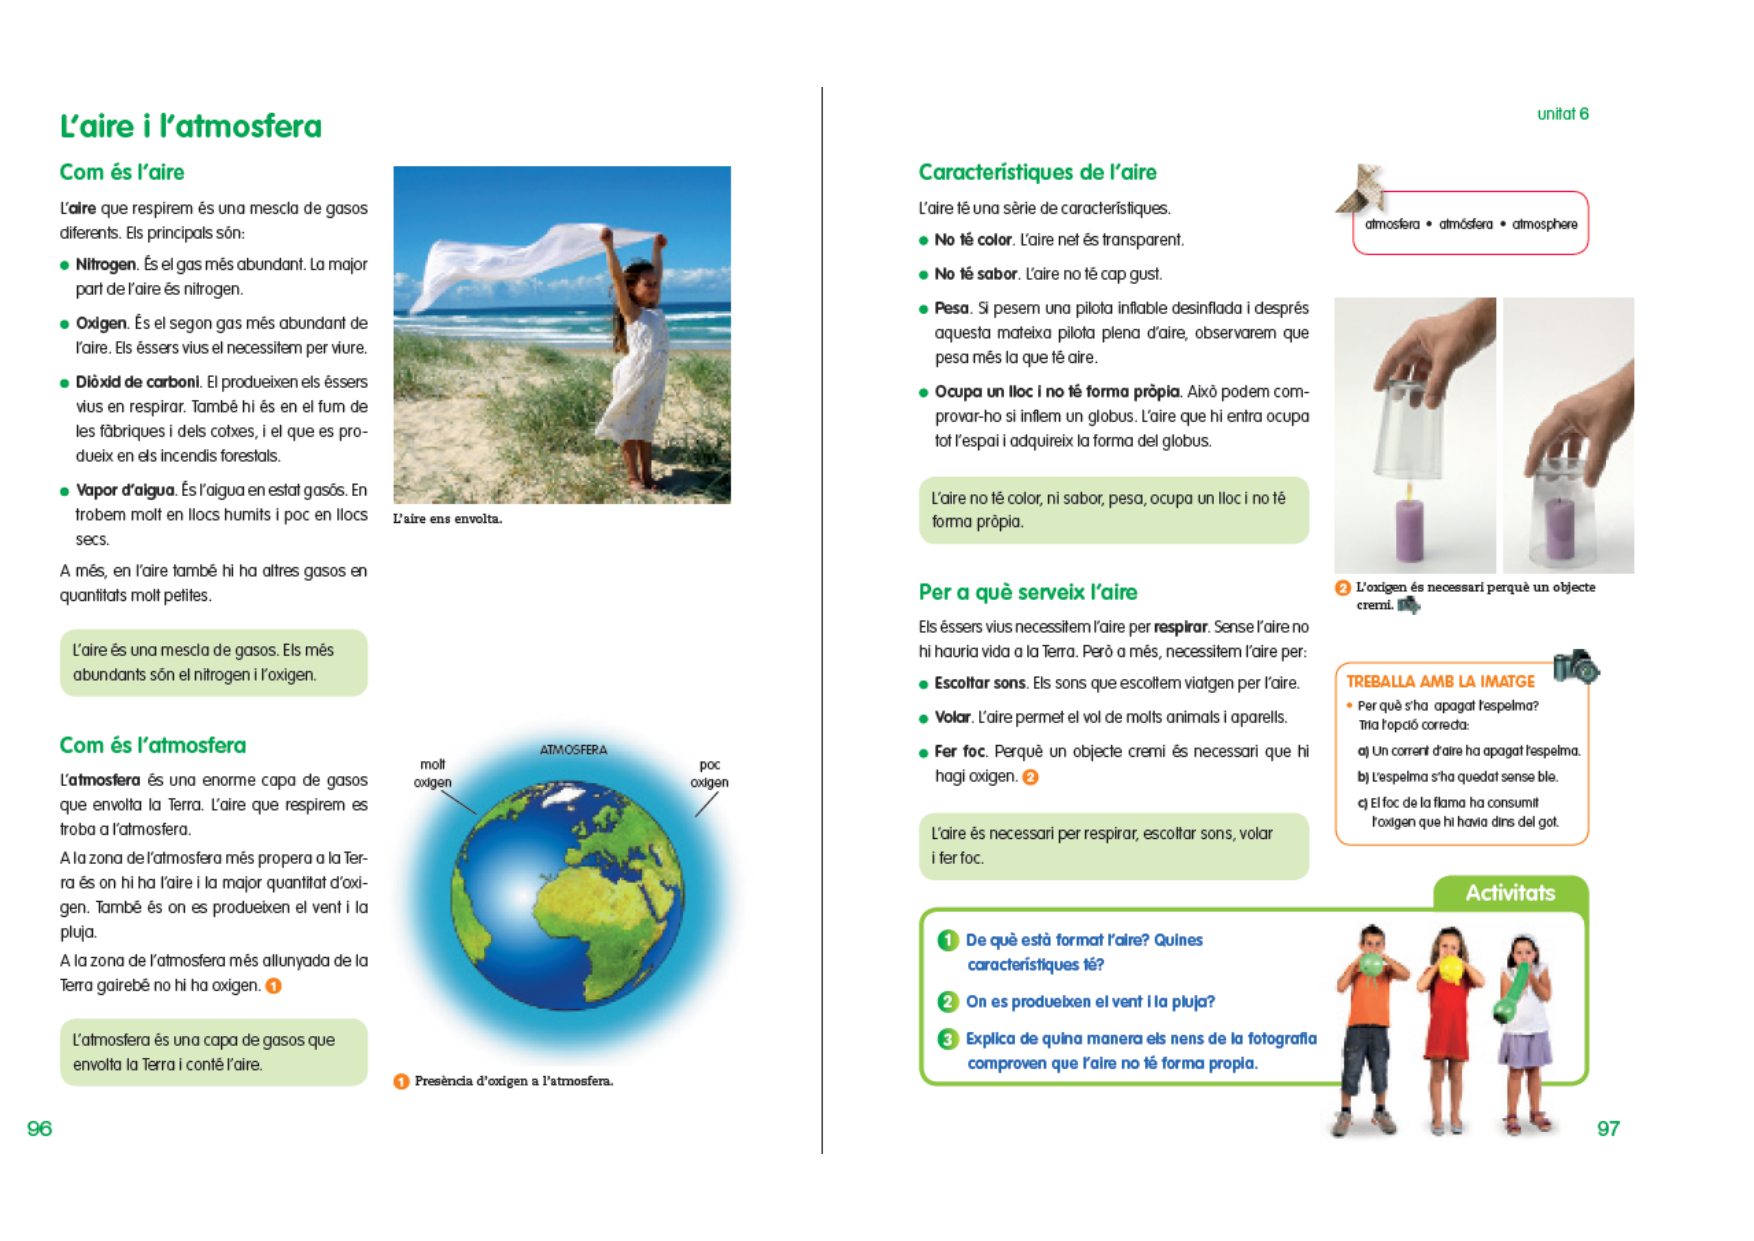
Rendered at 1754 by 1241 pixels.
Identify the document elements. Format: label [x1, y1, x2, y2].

picture [18, 87, 1635, 1154]
